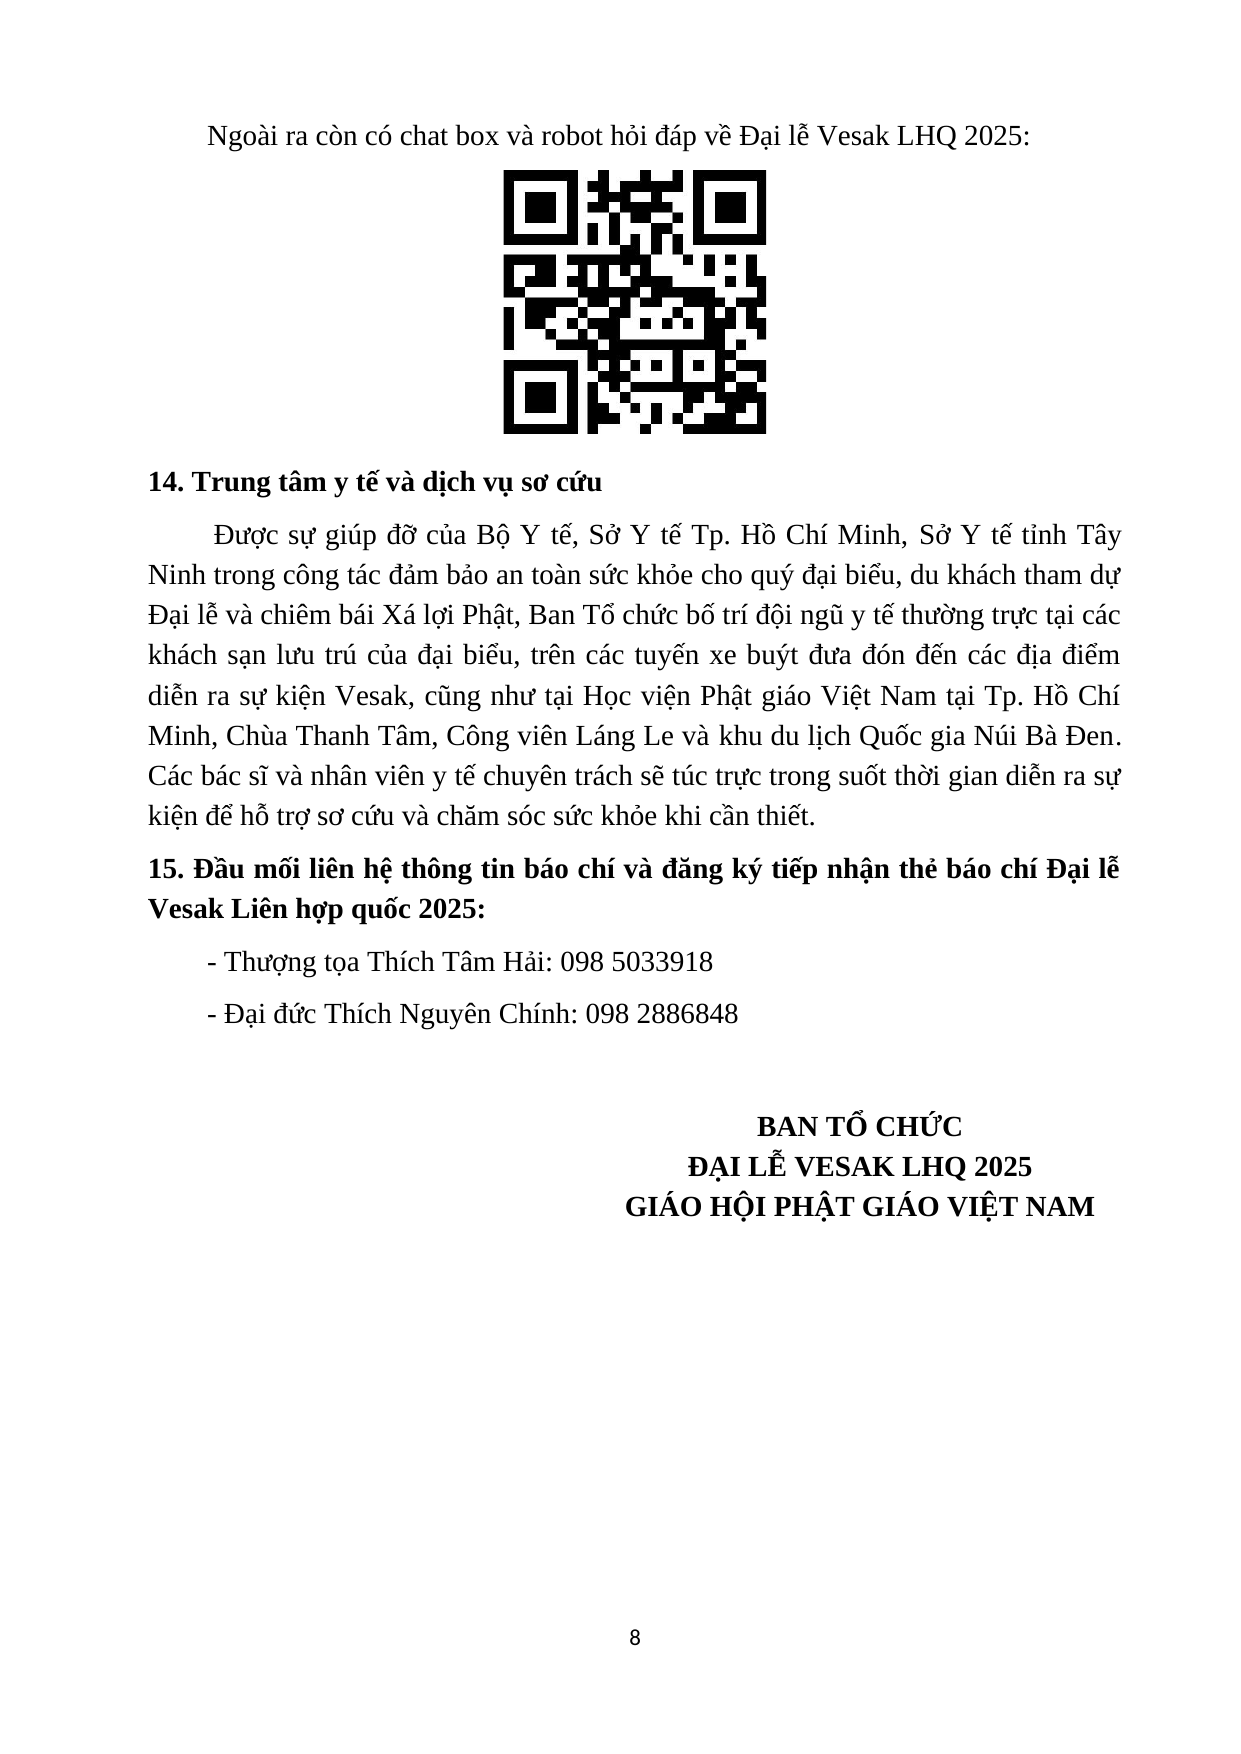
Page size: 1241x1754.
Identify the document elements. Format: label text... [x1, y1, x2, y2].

picture [503, 170, 767, 434]
text ĐẠI LỄ VESAK LHQ 2025 [523, 1149, 1122, 1182]
text - Đại đức Thích Nguyên Chính: 098 2886848 [148, 997, 1122, 1030]
text Được sự giúp đỡ của Bộ Y tế, Sở Y tế Tp. Hồ Chí Minh, Sở Y tế tỉnh Tây Ninh trong công tác đảm bảo an toàn sức khỏe cho quý đại biểu, du khách tham dự Đại lễ và chiêm bái Xá lợi Phật, Ban Tổ chức bố trí đội ngũ y tế thường trực tại các khách sạn lưu trú của đại biểu, trên các tuyến xe buýt đưa đón đến các địa điểm diễn ra sự kiện Vesak, cũng như tại Học viện Phật giáo Việt Nam tại Tp. Hồ Chí Minh, Chùa Thanh Tâm, Công viên Láng Le và khu du lịch Quốc gia Núi Bà Đen. Các bác sĩ và nhân viên y tế chuyên trách sẽ túc trực trong suốt thời gian diễn ra sự kiện để hỗ trợ sơ cứu và chăm sóc sức khỏe khi cần thiết. [148, 517, 1122, 832]
text GIÁO HỘI PHẬT GIÁO VIỆT NAM [523, 1189, 1122, 1223]
text Ngoài ra còn có chat box và robot hỏi đáp về Đại lễ Vesak LHQ 2025: [148, 118, 1122, 152]
text - Thượng tọa Thích Tâm Hải: 098 5033918 [148, 944, 1122, 977]
text BAN TỔ CHỨC [523, 1109, 1122, 1142]
text 15. Đầu mối liên hệ thông tin báo chí và đăng ký tiếp nhận thẻ báo chí Đại lễ Vesak Liên hợp quốc 2025: [148, 851, 1122, 925]
text 14. Trung tâm y tế và dịch vụ sơ cứu [148, 464, 1122, 498]
